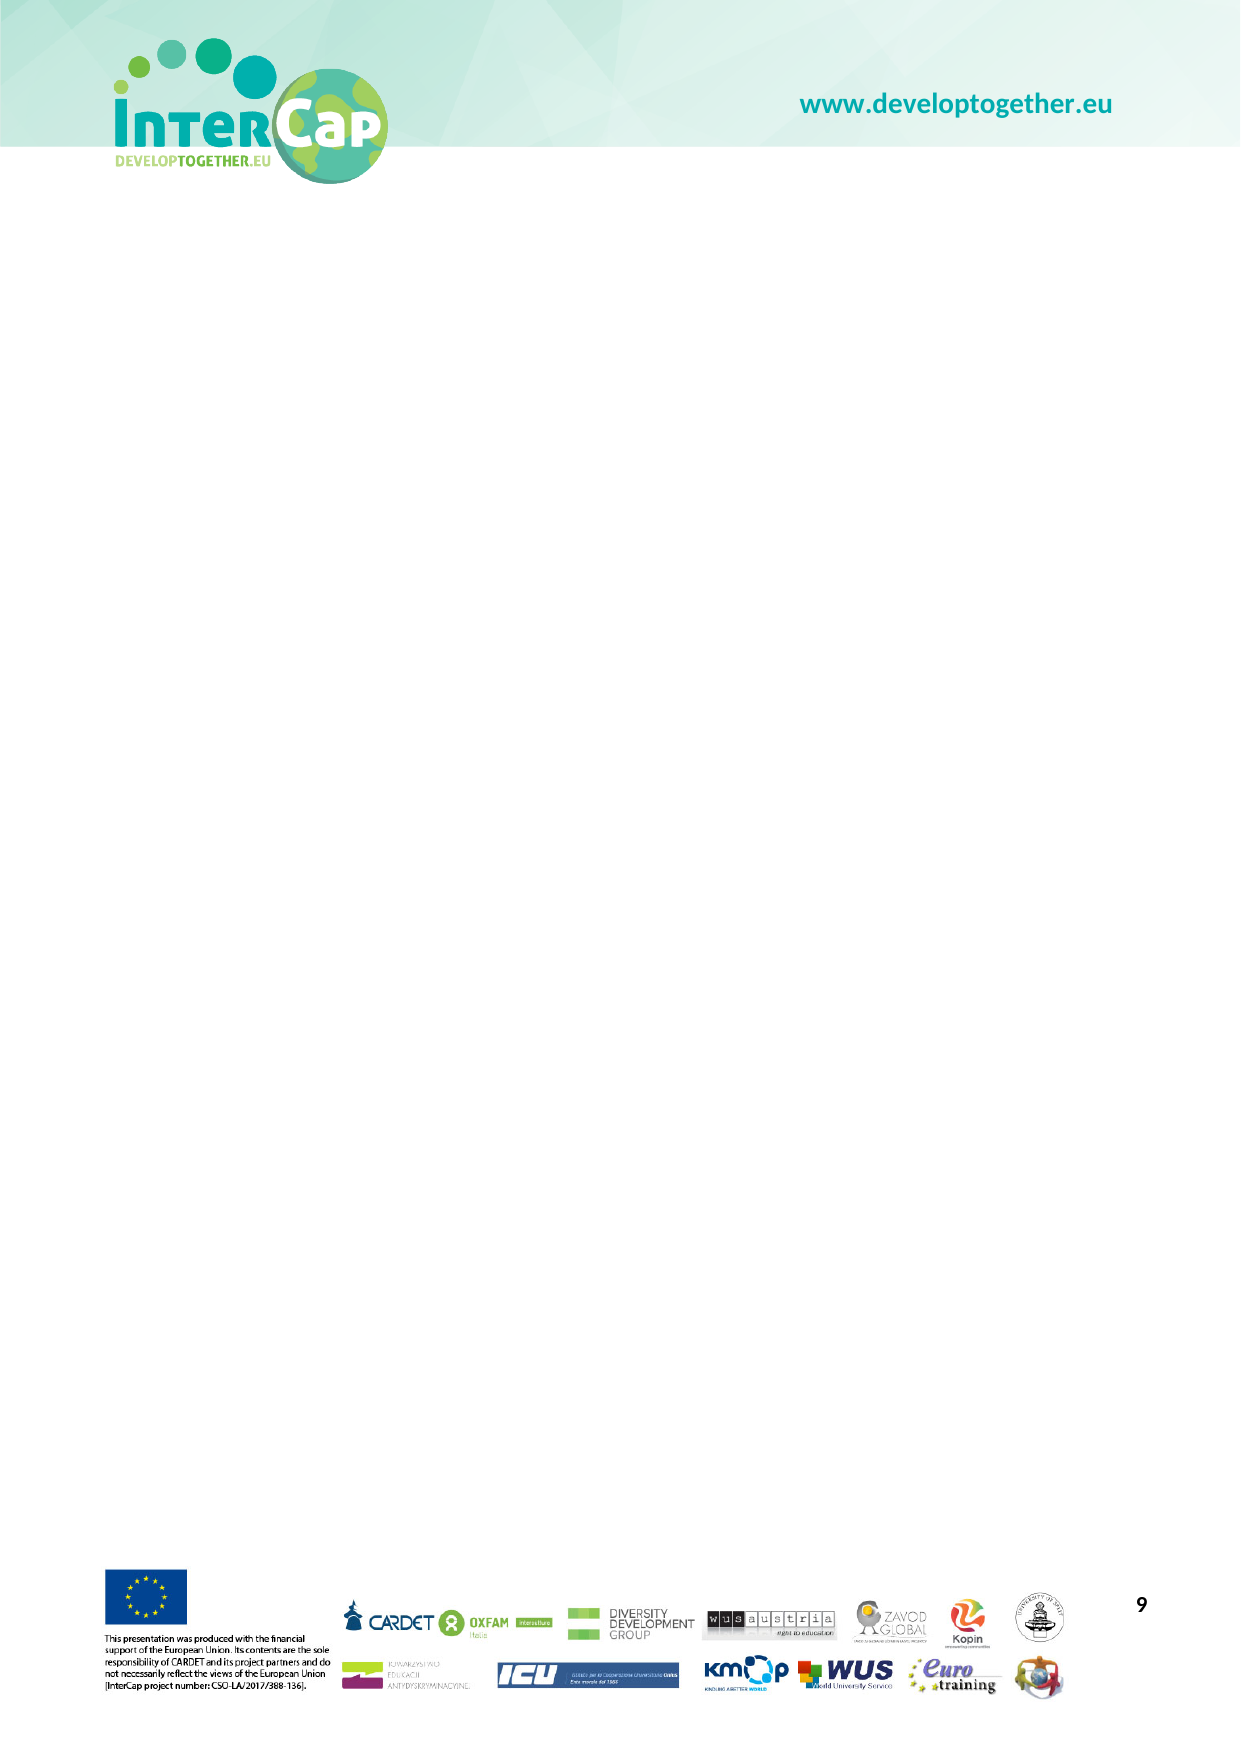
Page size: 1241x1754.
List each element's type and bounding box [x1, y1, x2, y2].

picture [0, 0, 1241, 217]
picture [81, 1559, 1097, 1716]
